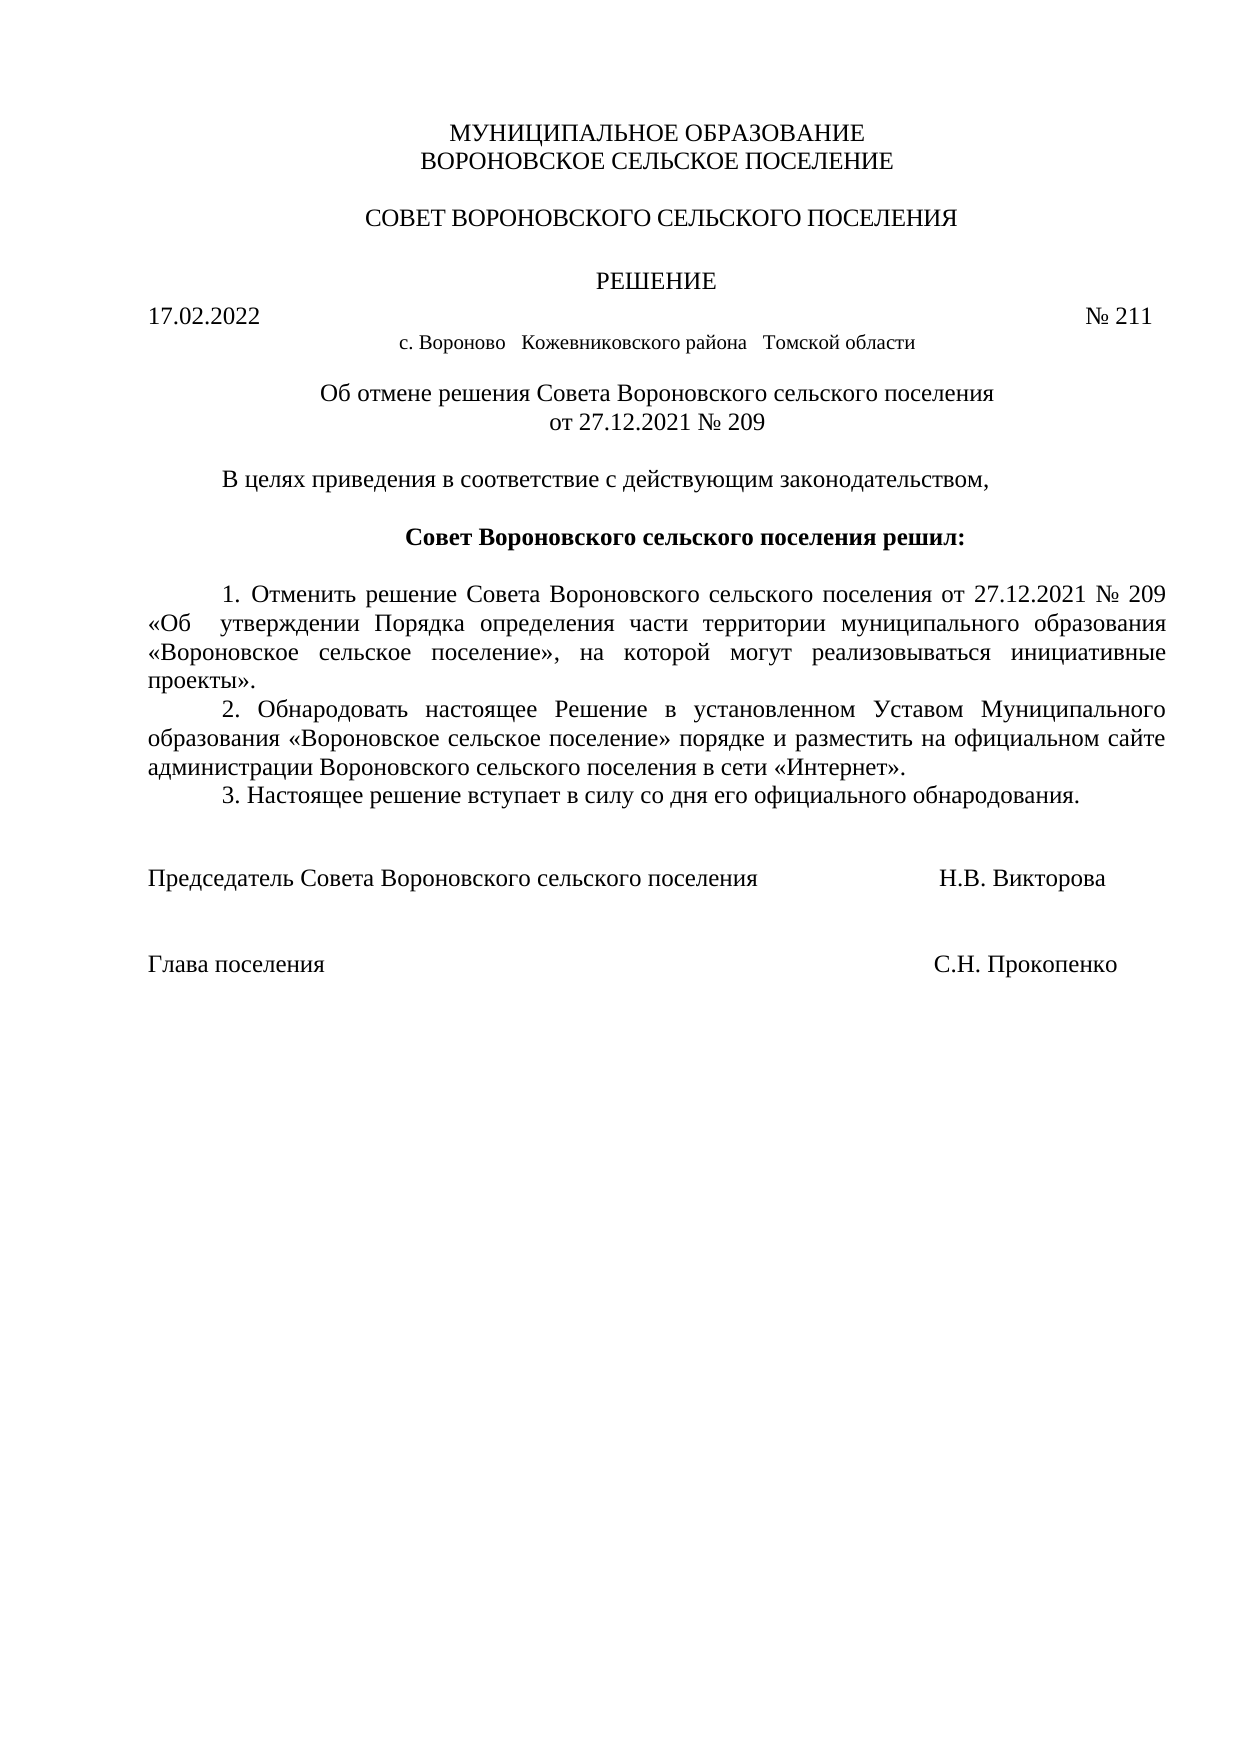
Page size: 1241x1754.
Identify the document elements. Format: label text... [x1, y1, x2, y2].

text Совет Вороновского сельского поселения решил: [148, 522, 1167, 550]
text Председатель Совета Вороновского сельского поселения Н.В. Викторова [148, 867, 1167, 892]
text 2. Обнародовать настоящее Решение в установленном Уставом Муниципального образования «Вороновское сельское поселение» порядке и разместить на официальном сайте администрации Вороновского сельского поселения в сети «Интернет». [148, 694, 1167, 780]
text В целях приведения в соответствие с действующим законодательством, [148, 464, 1167, 493]
text 3. Настоящее решение вступает в силу со дня его официального обнародования. [148, 780, 1167, 809]
text от 27.12.2021 № 209 [148, 407, 1167, 435]
text ВОРОНОВСКОЕ СЕЛЬСКОЕ ПОСЕЛЕНИЕ [148, 147, 1167, 175]
text с. Вороново Кожевниковского района Томской области [148, 330, 1167, 354]
text РЕШЕНИЕ [347, 243, 965, 301]
text МУНИЦИПАЛЬНОЕ ОБРАЗОВАНИЕ [148, 118, 1167, 147]
list Отменить решение Совета Вороновского сельского поселения от 27.12.2021 № 209 «Об утверждении Порядка определения части территории муниципального образования «Вороновское сельское поселение», на которой могут реализовываться инициативные проекты». [148, 579, 1167, 694]
text СОВЕТ ВОРОНОВСКОГО СЕЛЬСКОГО ПОСЕЛЕНИЯ [148, 180, 1175, 238]
text Глава поселения С.Н. Прокопенко [148, 949, 1167, 978]
text 17.02.2022 № 211 [148, 301, 1167, 330]
text Об отмене решения Совета Вороновского сельского поселения [148, 378, 1167, 407]
